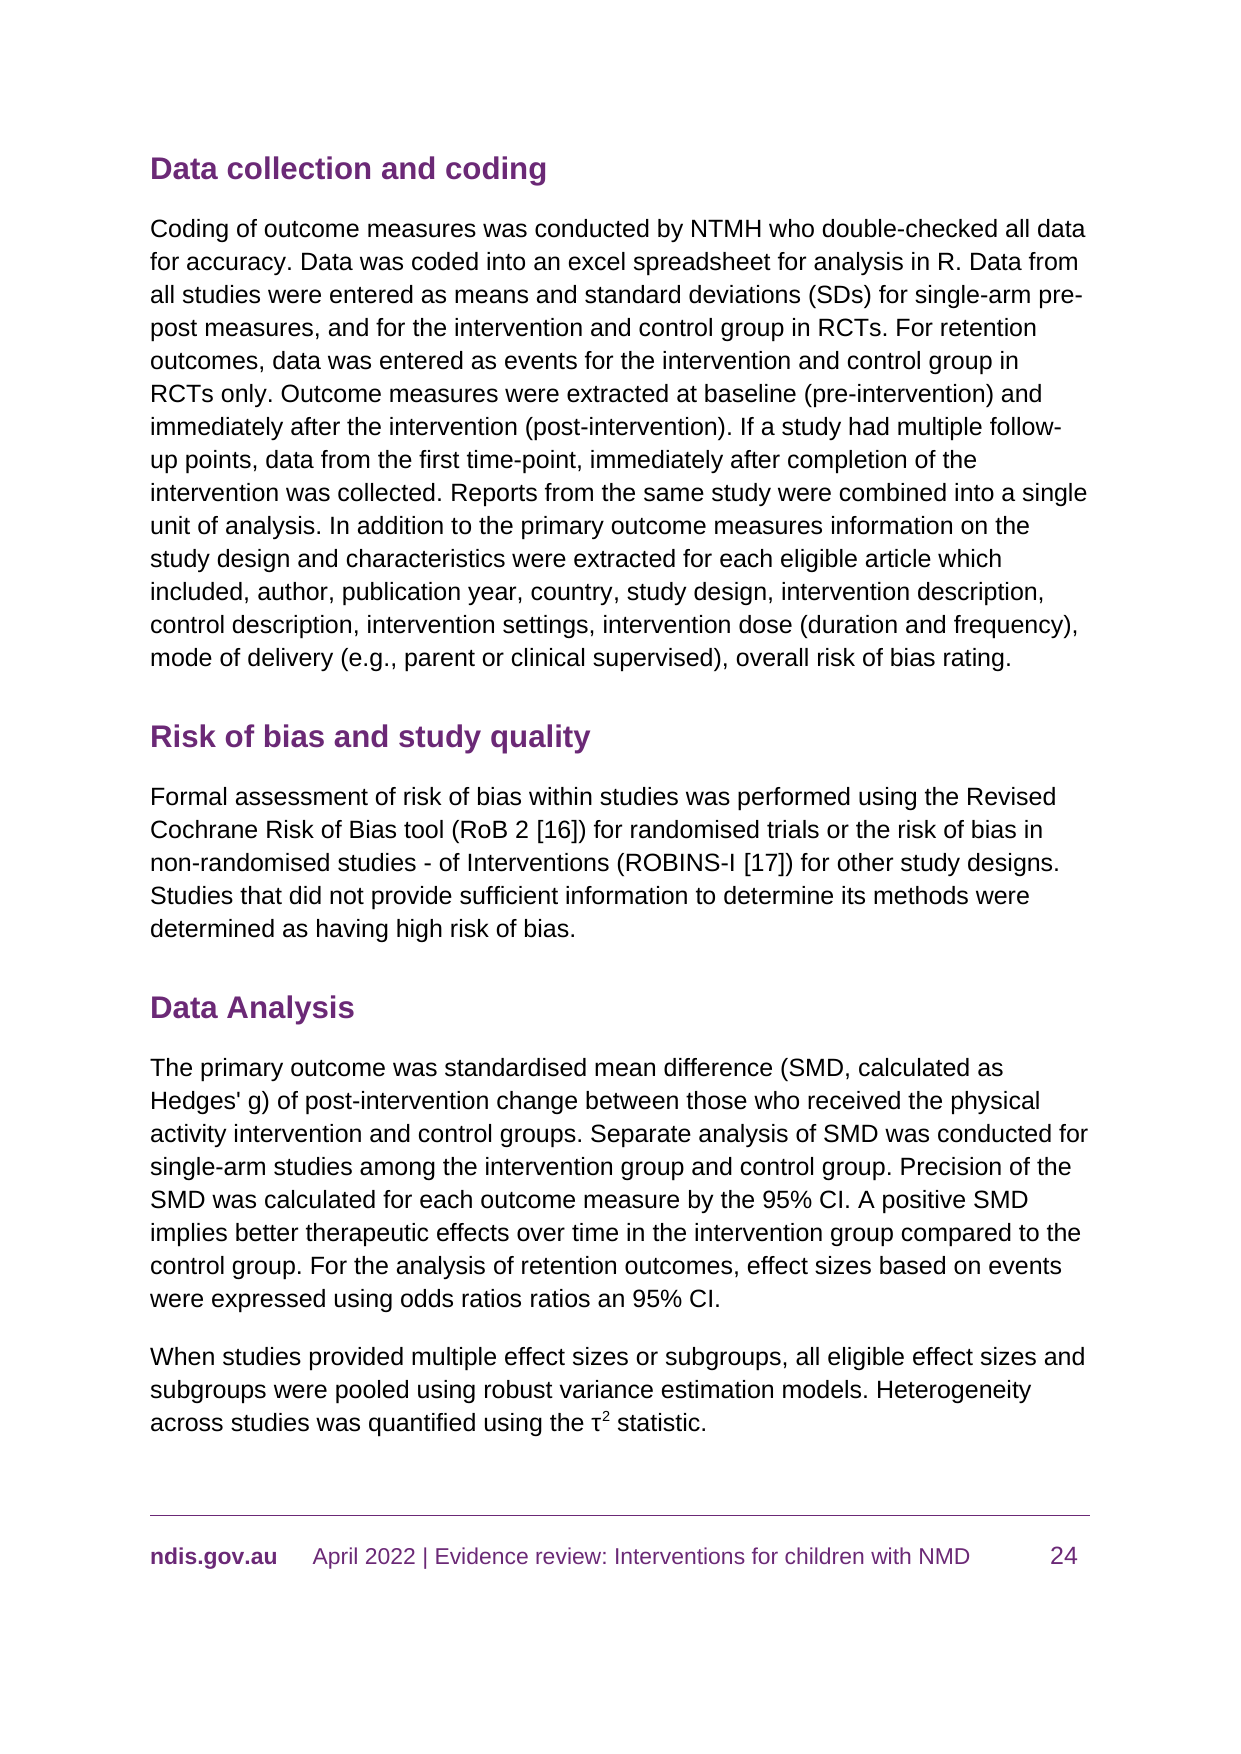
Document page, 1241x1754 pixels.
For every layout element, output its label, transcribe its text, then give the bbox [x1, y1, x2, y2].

text Formal assessment of risk of bias within studies was performed using the Revised Cochrane Risk of Bias tool (RoB 2 [16]) for randomised trials or the risk of bias in non-randomised studies - of Interventions (ROBINS-I [17]) for other study designs. Studies that did not provide sufficient information to determine its methods were determined as having high risk of bias. [150, 782, 1090, 943]
text When studies provided multiple effect sizes or subgroups, all eligible effect sizes and subgroups were pooled using robust variance estimation models. Heterogeneity across studies was quantified using the τ2 statistic. [150, 1342, 1090, 1437]
subtitle Risk of bias and study quality [150, 718, 1090, 754]
subtitle Data Analysis [150, 989, 1090, 1024]
text The primary outcome was standardised mean difference (SMD, calculated as Hedges' g) of post-intervention change between those who received the physical activity intervention and control groups. Separate analysis of SMD was conducted for single-arm studies among the intervention group and control group. Precision of the SMD was calculated for each outcome measure by the 95% CI. A positive SMD implies better therapeutic effects over time in the intervention group compared to the control group. For the analysis of retention outcomes, effect sizes based on events were expressed using odds ratios ratios an 95% CI. [150, 1053, 1090, 1312]
subtitle Data collection and coding [150, 150, 1090, 186]
text Coding of outcome measures was conducted by NTMH who double-checked all data for accuracy. Data was coded into an excel spreadsheet for analysis in R. Data from all studies were entered as means and standard deviations (SDs) for single-arm pre-post measures, and for the intervention and control group in RCTs. For retention outcomes, data was entered as events for the intervention and control group in RCTs only. Outcome measures were extracted at baseline (pre-intervention) and immediately after the intervention (post-intervention). If a study had multiple follow-up points, data from the first time-point, immediately after completion of the intervention was collected. Reports from the same study were combined into a single unit of analysis. In addition to the primary outcome measures information on the study design and characteristics were extracted for each eligible article which included, author, publication year, country, study design, intervention description, control description, intervention settings, intervention dose (duration and frequency), mode of delivery (e.g., parent or clinical supervised), overall risk of bias rating. [150, 214, 1090, 672]
